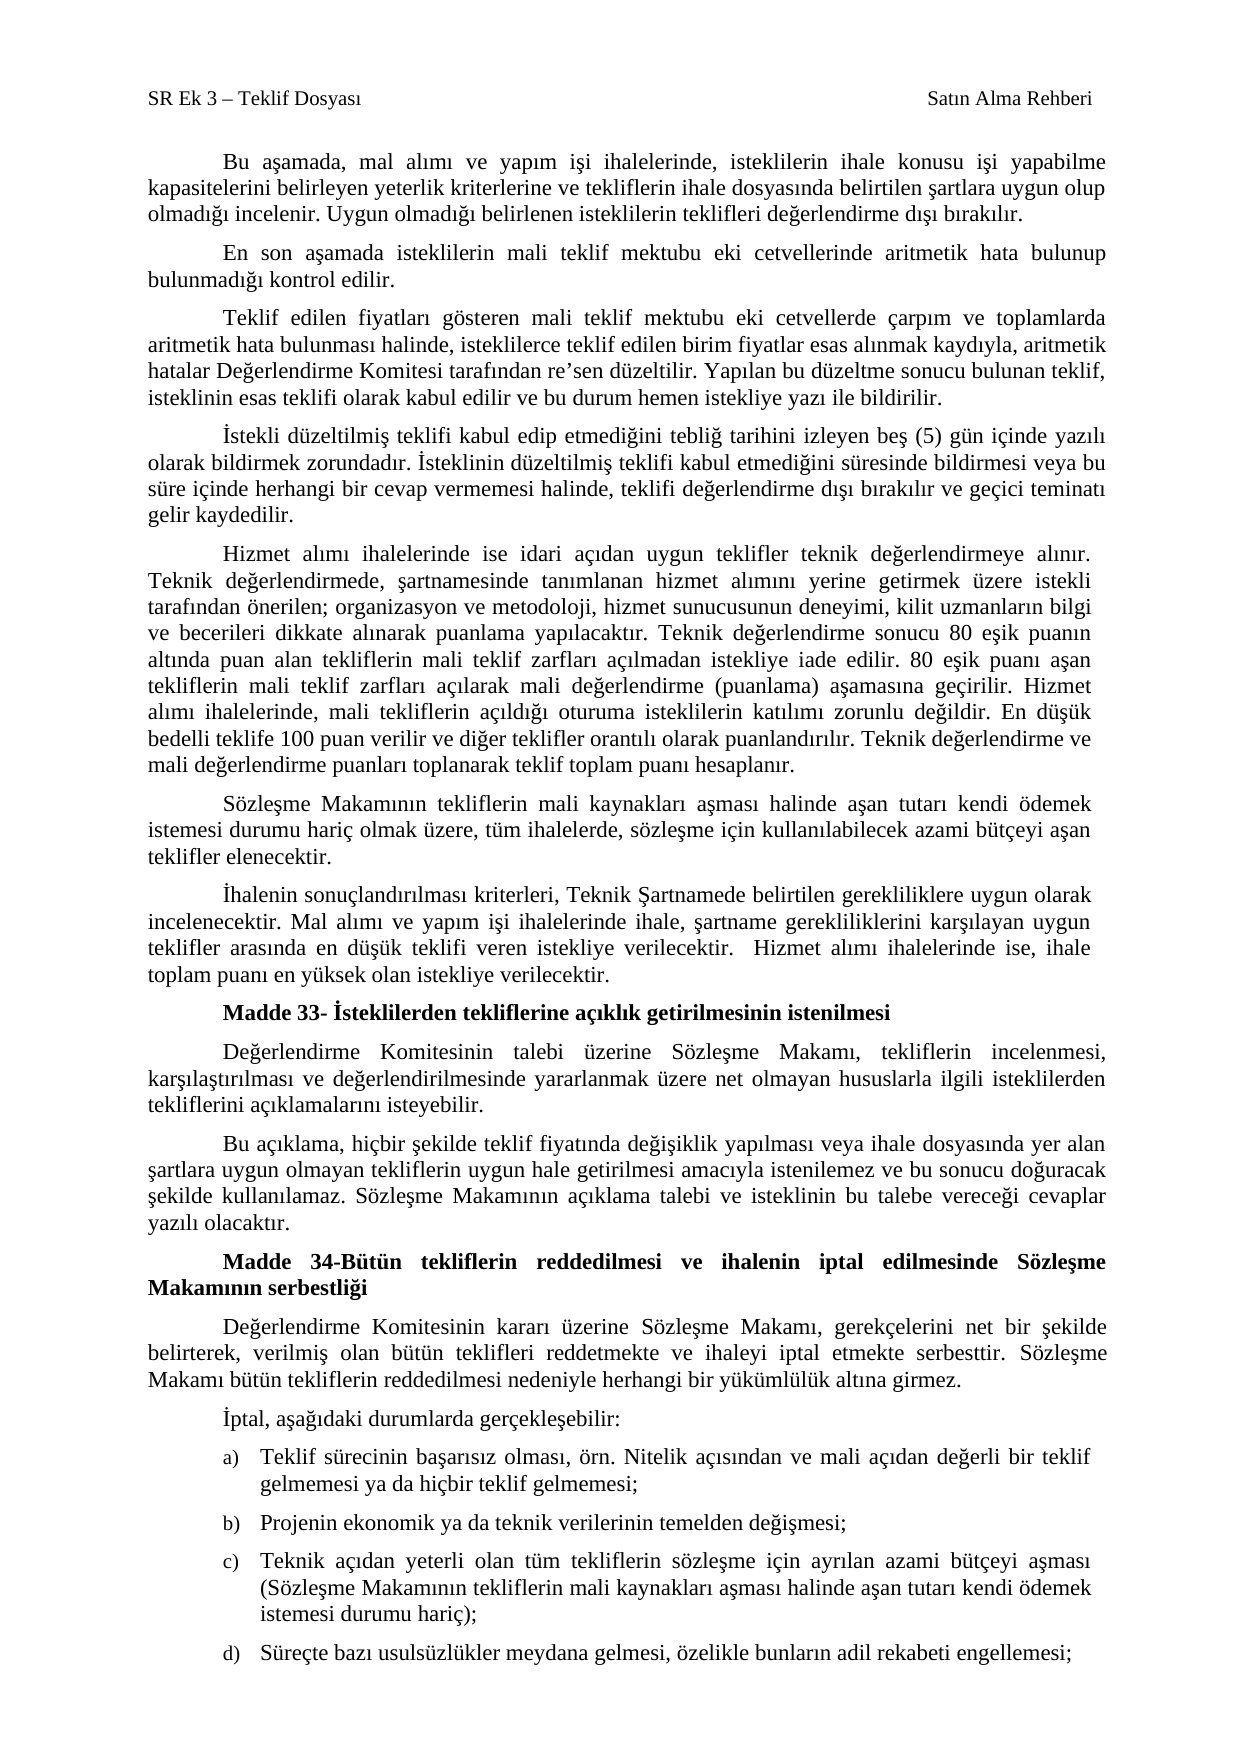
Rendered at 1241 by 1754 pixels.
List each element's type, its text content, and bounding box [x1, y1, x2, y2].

text Hizmet alımı ihalelerinde ise idari açıdan uygun teklifler teknik değerlendirmeye alınır. Teknik değerlendirmede, şartnamesinde tanımlanan hizmet alımını yerine getirmek üzere istekli tarafından önerilen; organizasyon ve metodoloji, hizmet sunucusunun deneyimi, kilit uzmanların bilgi ve becerileri dikkate alınarak puanlama yapılacaktır. Teknik değerlendirme sonucu 80 eşik puanın altında puan alan tekliflerin mali teklif zarfları açılmadan istekliye iade edilir. 80 eşik puanı aşan tekliflerin mali teklif zarfları açılarak mali değerlendirme (puanlama) aşamasına geçirilir. Hizmet alımı ihalelerinde, mali tekliflerin açıldığı oturuma isteklilerin katılımı zorunlu değildir. En düşük bedelli teklife 100 puan verilir ve diğer teklifler orantılı olarak puanlandırılır. Teknik değerlendirme ve mali değerlendirme puanları toplanarak teklif toplam puanı hesaplanır. [148, 540, 1093, 777]
list Teklif sürecinin başarısız olması, örn. Nitelik açısından ve mali açıdan değerli bir teklif gelmemesi ya da hiçbir teklif gelmemesi; [223, 1443, 1093, 1496]
text Değerlendirme Komitesinin talebi üzerine Sözleşme Makamı, tekliflerin incelenmesi, karşılaştırılması ve değerlendirilmesinde yararlanmak üzere net olmayan hususlarla ilgili isteklilerden tekliflerini açıklamalarını isteyebilir. [148, 1038, 1107, 1117]
list Süreçte bazı usulsüzlükler meydana gelmesi, özelikle bunların adil rekabeti engellemesi; [223, 1639, 1093, 1665]
text Bu açıklama, hiçbir şekilde teklif fiyatında değişiklik yapılması veya ihale dosyasında yer alan şartlara uygun olmayan tekliflerin uygun hale getirilmesi amacıyla istenilemez ve bu sonucu doğuracak şekilde kullanılamaz. Sözleşme Makamının açıklama talebi ve isteklinin bu talebe vereceği cevaplar yazılı olacaktır. [148, 1130, 1107, 1235]
text Sözleşme Makamının tekliflerin mali kaynakları aşması halinde aşan tutarı kendi ödemek istemesi durumu hariç olmak üzere, tüm ihalelerde, sözleşme için kullanılabilecek azami bütçeyi aşan teklifler elenecektir. [148, 790, 1093, 869]
text İhalenin sonuçlandırılması kriterleri, Teknik Şartnamede belirtilen gerekliliklere uygun olarak incelenecektir. Mal alımı ve yapım işi ihalelerinde ihale, şartname gerekliliklerini karşılayan uygun teklifler arasında en düşük teklifi veren istekliye verilecektir. Hizmet alımı ihalelerinde ise, ihale toplam puanı en yüksek olan istekliye verilecektir. [148, 882, 1093, 987]
list Projenin ekonomik ya da teknik verilerinin temelden değişmesi; [223, 1509, 1093, 1535]
list Teknik açıdan yeterli olan tüm tekliflerin sözleşme için ayrılan azami bütçeyi aşması (Sözleşme Makamının tekliflerin mali kaynakları aşması halinde aşan tutarı kendi ödemek istemesi durumu hariç); [223, 1547, 1093, 1627]
text Madde 34-Bütün tekliflerin reddedilmesi ve ihalenin iptal edilmesinde Sözleşme Makamının serbestliği [148, 1248, 1107, 1301]
text İstekli düzeltilmiş teklifi kabul edip etmediğini tebliğ tarihini izleyen beş (5) gün içinde yazılı olarak bildirmek zorundadır. İsteklinin düzeltilmiş teklifi kabul etmediğini süresinde bildirmesi veya bu süre içinde herhangi bir cevap vermemesi halinde, teklifi değerlendirme dışı bırakılır ve geçici teminatı gelir kaydedilir. [148, 422, 1107, 528]
text Madde 33- İsteklilerden tekliflerine açıklık getirilmesinin istenilmesi [148, 999, 1107, 1026]
text İptal, aşağıdaki durumlarda gerçekleşebilir: [148, 1404, 1093, 1431]
text Bu aşamada, mal alımı ve yapım işi ihalelerinde, isteklilerin ihale konusu işi yapabilme kapasitelerini belirleyen yeterlik kriterlerine ve tekliflerin ihale dosyasında belirtilen şartlara uygun olup olmadığı incelenir. Uygun olmadığı belirlenen isteklilerin teklifleri değerlendirme dışı bırakılır. [148, 148, 1107, 227]
text Değerlendirme Komitesinin kararı üzerine Sözleşme Makamı, gerekçelerini net bir şekilde belirterek, verilmiş olan bütün teklifleri reddetmekte ve ihaleyi iptal etmekte serbesttir. Sözleşme Makamı bütün tekliflerin reddedilmesi nedeniyle herhangi bir yükümlülük altına girmez. [148, 1313, 1107, 1392]
text Teklif edilen fiyatları gösteren mali teklif mektubu eki cetvellerde çarpım ve toplamlarda aritmetik hata bulunması halinde, isteklilerce teklif edilen birim fiyatlar esas alınmak kaydıyla, aritmetik hatalar Değerlendirme Komitesi tarafından re’sen düzeltilir. Yapılan bu düzeltme sonucu bulunan teklif, isteklinin esas teklifi olarak kabul edilir ve bu durum hemen istekliye yazı ile bildirilir. [148, 304, 1107, 410]
text En son aşamada isteklilerin mali teklif mektubu eki cetvellerinde aritmetik hata bulunup bulunmadığı kontrol edilir. [148, 239, 1107, 292]
